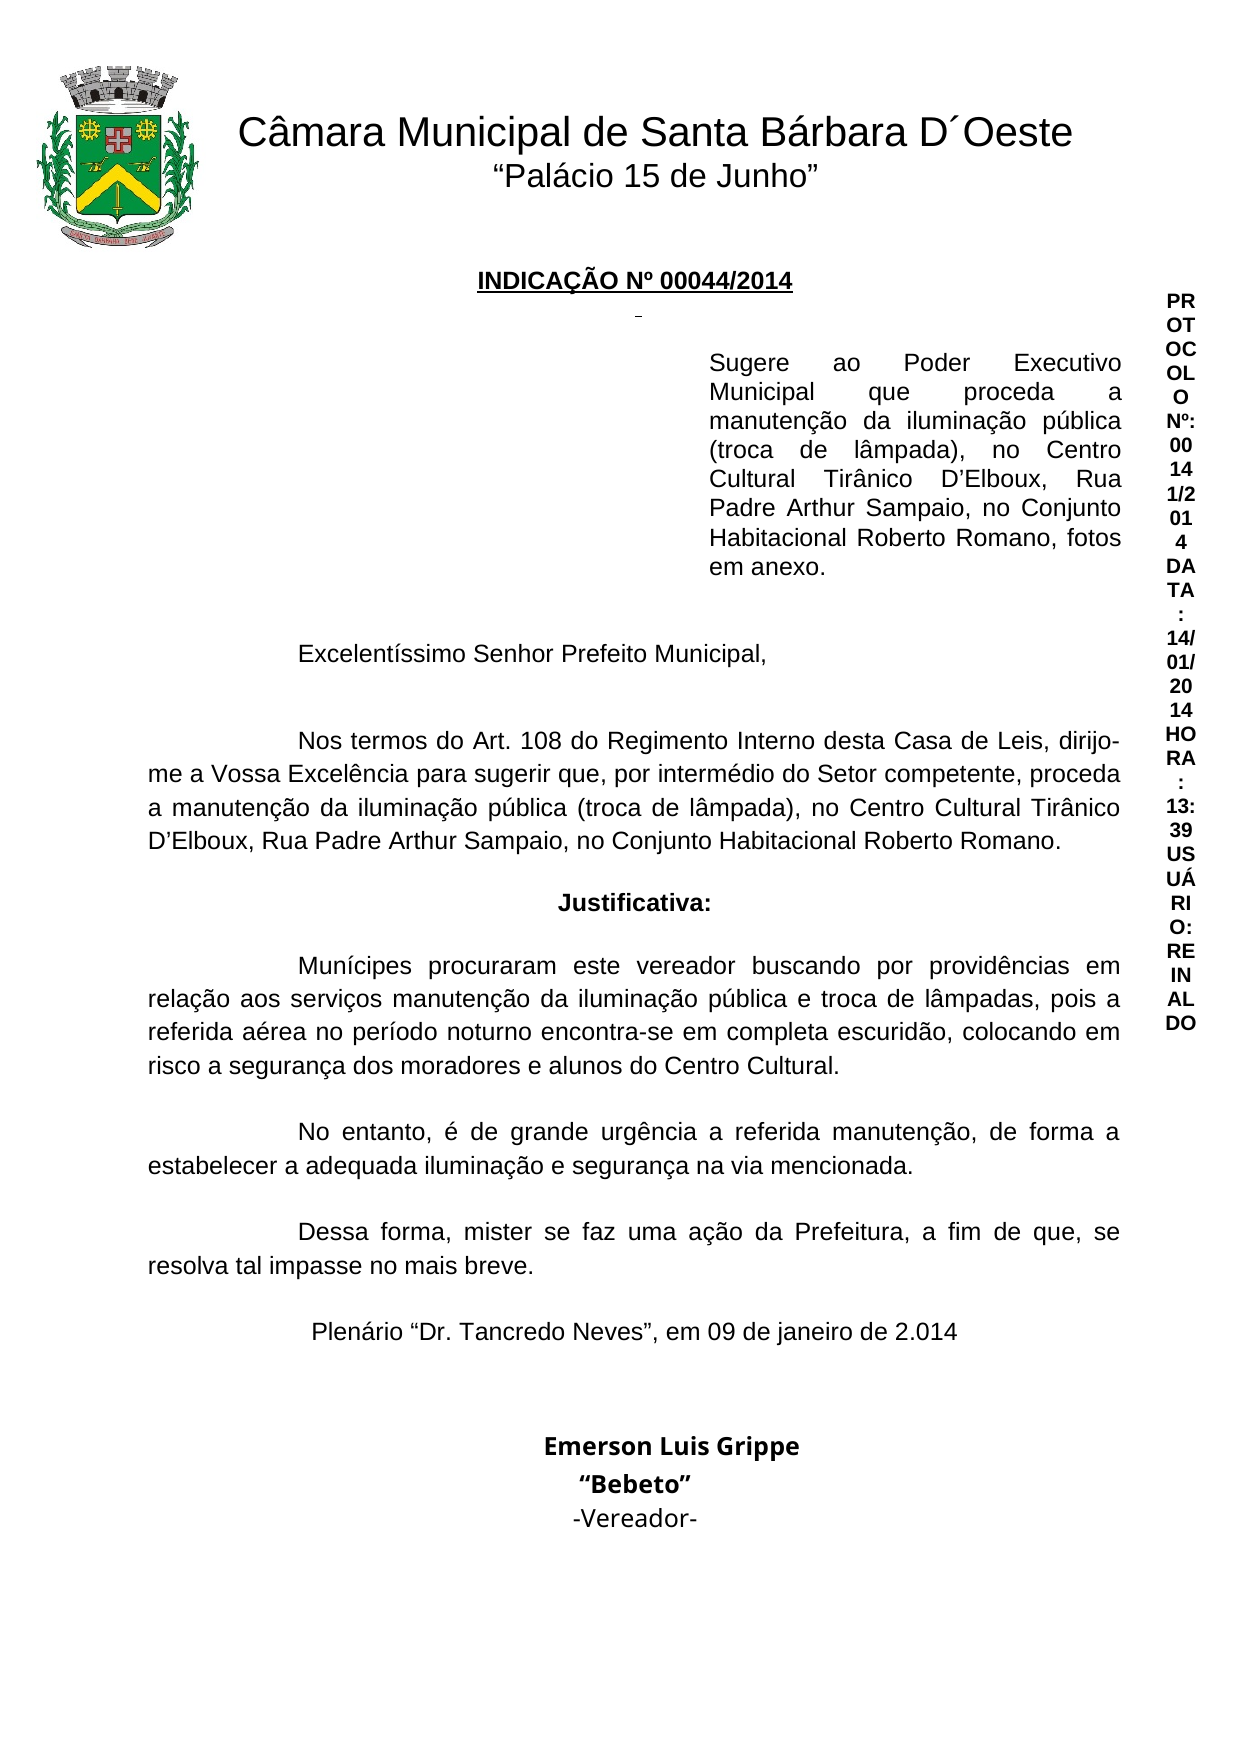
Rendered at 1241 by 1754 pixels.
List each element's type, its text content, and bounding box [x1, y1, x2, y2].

text Munícipes procuraram este vereador buscando por providências em relação aos serviços manutenção da iluminação pública e troca de lâmpadas, pois a referida aérea no período noturno encontra-se em completa escuridão, colocando em risco a segurança dos moradores e alunos do Centro Cultural. [148, 951, 1122, 1080]
text -Vereador- [148, 1501, 1122, 1535]
text Emerson Luis Grippe [148, 1428, 1122, 1462]
text Sugere ao Poder Executivo Municipal que proceda a manutenção da iluminação pública (troca de lâmpada), no Centro Cultural Tirânico D’Elboux, Rua Padre Arthur Sampaio, no Conjunto Habitacional Roberto Romano, fotos em anexo. [709, 348, 1122, 581]
title Plenário “Dr. Tancredo Neves”, em 09 de janeiro de 2.014 [148, 1317, 1122, 1346]
text “Bebeto” [148, 1467, 1122, 1501]
text Nos termos do Art. 108 do Regimento Interno desta Casa de Leis, dirijo-me a Vossa Excelência para sugerir que, por intermédio do Setor competente, proceda a manutenção da iluminação pública (troca de lâmpada), no Centro Cultural Tirânico D’Elboux, Rua Padre Arthur Sampaio, no Conjunto Habitacional Roberto Romano. [148, 726, 1122, 855]
text No entanto, é de grande urgência a referida manutenção, de forma a estabelecer a adequada iluminação e segurança na via mencionada. [148, 1117, 1122, 1180]
title INDICAÇÃO Nº 00044/2014 [148, 266, 1122, 295]
text Dessa forma, mister se faz uma ação da Prefeitura, a fim de que, se resolva tal impasse no mais breve. [148, 1217, 1122, 1280]
text Justificativa: [148, 888, 1122, 917]
text Excelentíssimo Senhor Prefeito Municipal, [148, 639, 1122, 668]
picture [36, 66, 206, 255]
